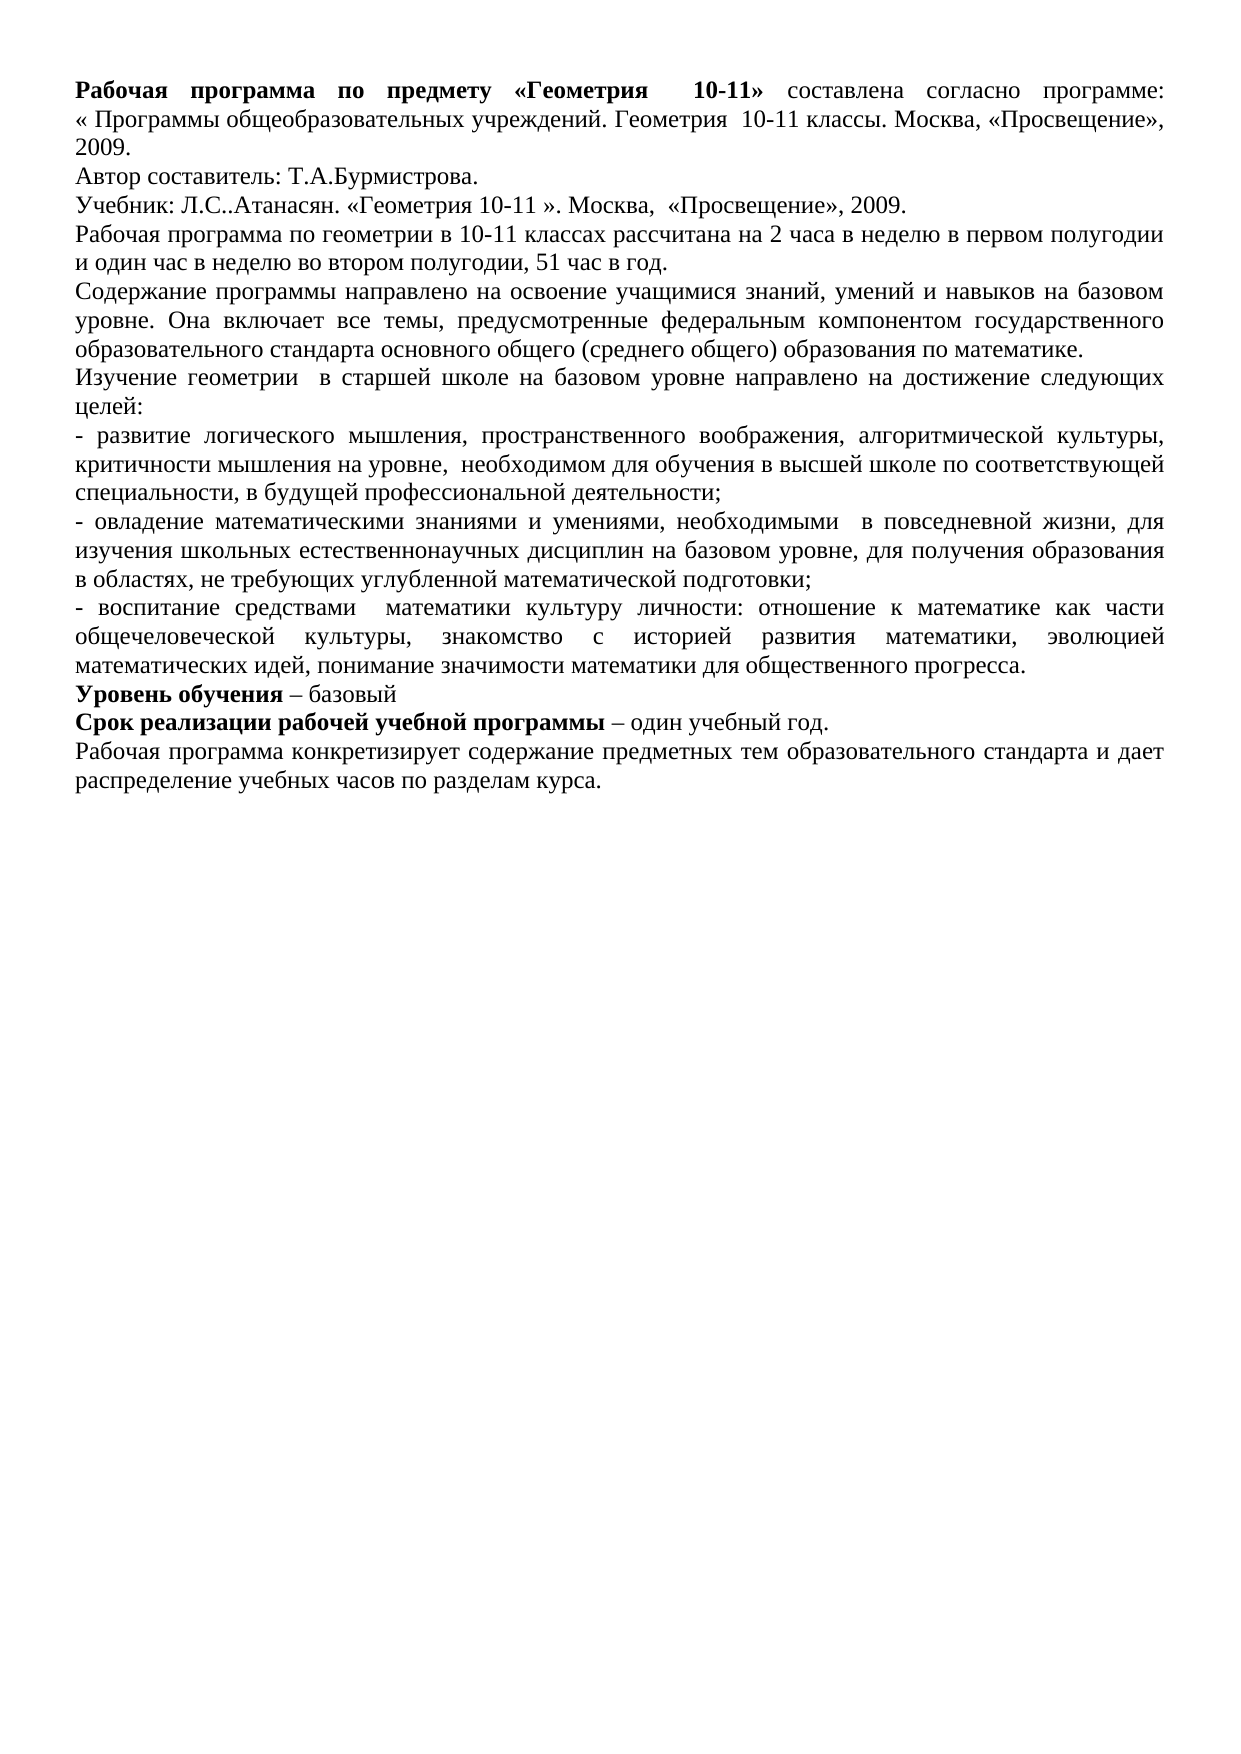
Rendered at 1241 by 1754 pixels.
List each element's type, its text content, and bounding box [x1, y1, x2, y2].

text Рабочая программа конкретизирует содержание предметных тем образовательного стандарта и дает распределение учебных часов по разделам курса. [75, 736, 1165, 794]
text Автор составитель: Т.А.Бурмистрова. [75, 161, 1165, 190]
text - овладение математическими знаниями и умениями, необходимыми в повседневной жизни, для изучения школьных естественнонаучных дисциплин на базовом уровне, для получения образования в областях, не требующих углубленной математической подготовки; [75, 506, 1165, 592]
text Рабочая программа по предмету «Геометрия 10-11» составлена согласно программе: « Программы общеобразовательных учреждений. Геометрия 10-11 классы. Москва, «Просвещение», 2009. [75, 75, 1165, 161]
text Содержание программы направлено на освоение учащимися знаний, умений и навыков на базовом уровне. Она включает все темы, предусмотренные федеральным компонентом государственного образовательного стандарта основного общего (среднего общего) образования по математике. [75, 276, 1165, 362]
text Рабочая программа по геометрии в 10-11 классах рассчитана на 2 часа в неделю в первом полугодии и один час в неделю во втором полугодии, 51 час в год. [75, 219, 1165, 276]
text Уровень обучения – базовый [75, 679, 1165, 707]
text Изучение геометрии в старшей школе на базовом уровне направлено на достижение следующих целей: [75, 362, 1165, 420]
text Срок реализации рабочей учебной программы – один учебный год. [75, 707, 1165, 736]
text - развитие логического мышления, пространственного воображения, алгоритмической культуры, критичности мышления на уровне, необходимом для обучения в высшей школе по соответствующей специальности, в будущей профессиональной деятельности; [75, 420, 1165, 506]
text Учебник: Л.С..Атанасян. «Геометрия 10-11 ». Москва, «Просвещение», 2009. [75, 190, 1165, 219]
text - воспитание средствами математики культуру личности: отношение к математике как части общечеловеческой культуры, знакомство с историей развития математики, эволюцией математических идей, понимание значимости математики для общественного прогресса. [75, 592, 1165, 679]
